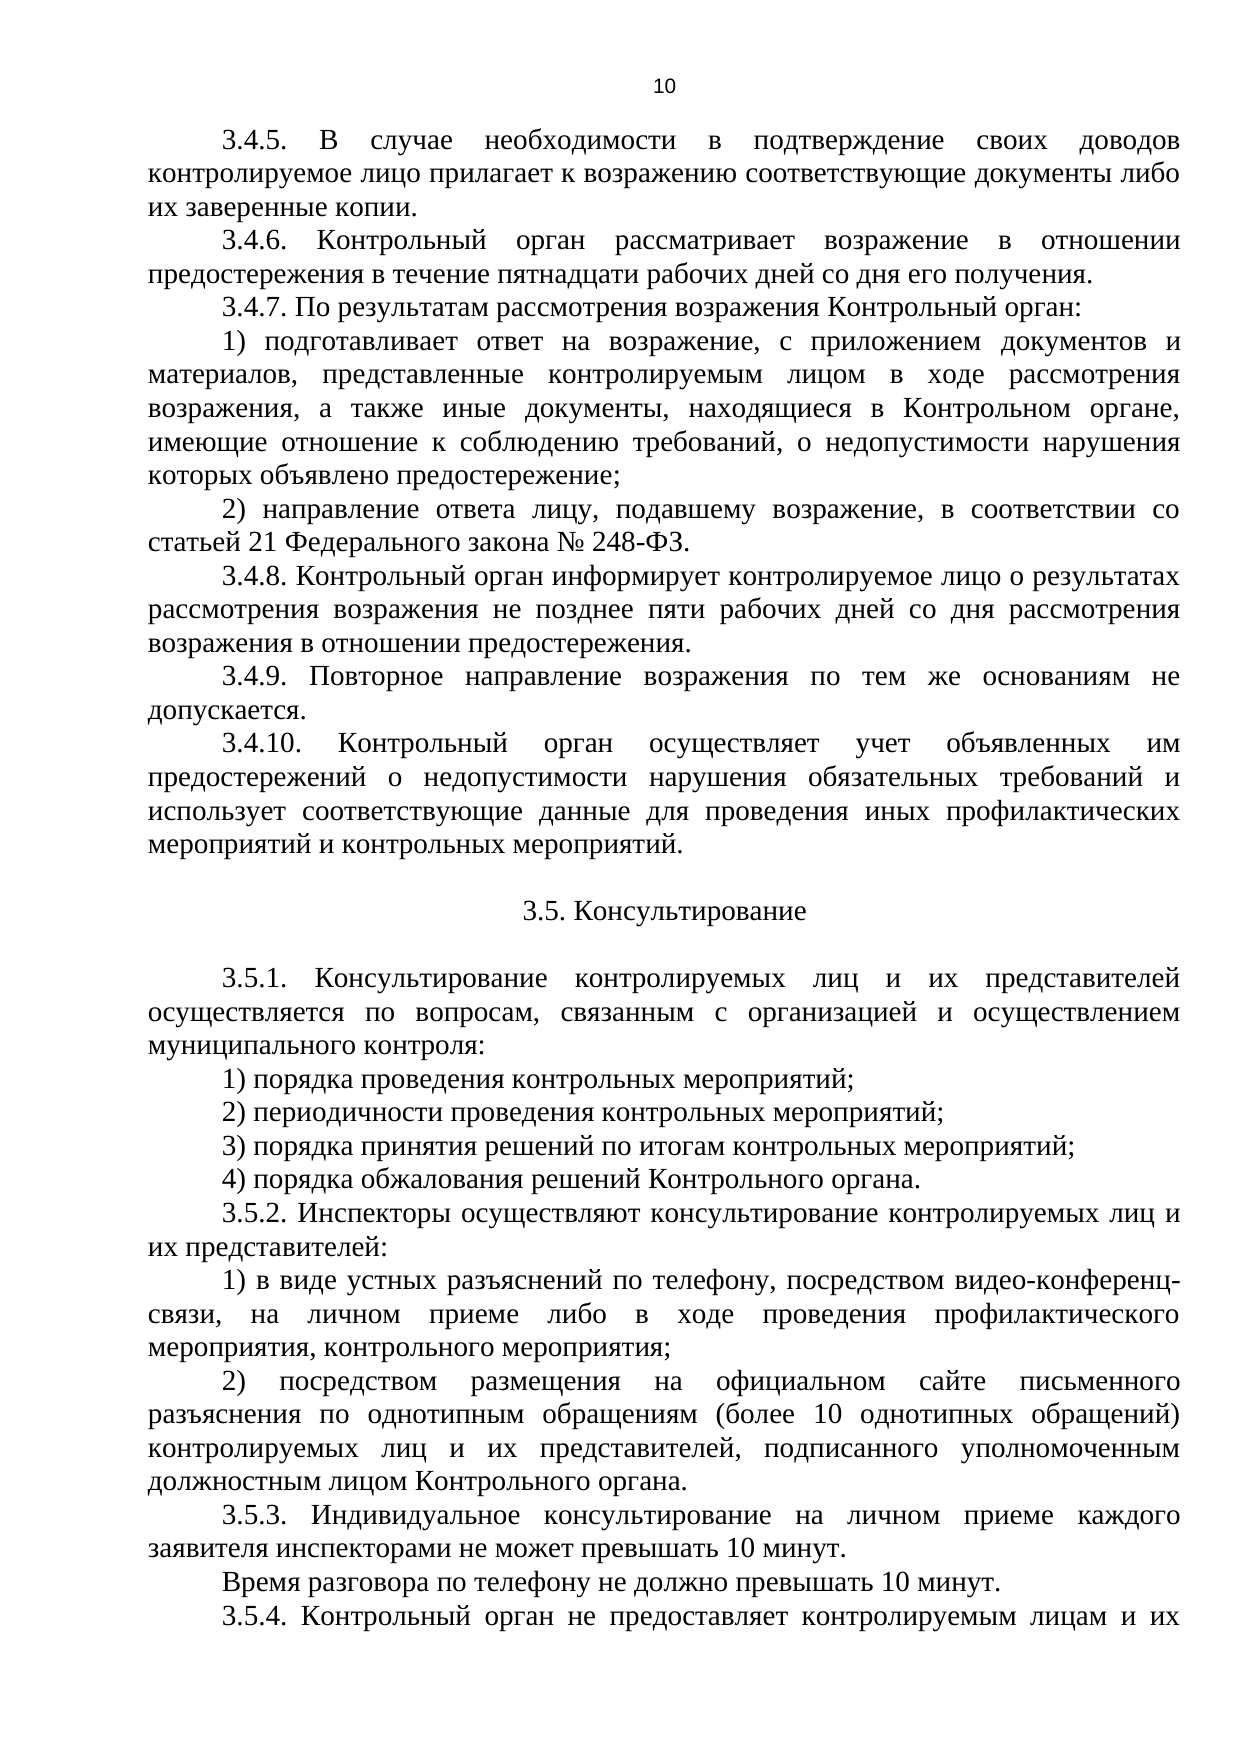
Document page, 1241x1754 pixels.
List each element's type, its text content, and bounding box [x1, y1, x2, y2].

text 1) порядка проведения контрольных мероприятий; [222, 1061, 1181, 1094]
text 3.4.10. Контрольный орган осуществляет учет объявленных им предостережений о недопустимости нарушения обязательных требований и использует соответствующие данные для проведения иных профилактических мероприятий и контрольных мероприятий. [148, 726, 1181, 860]
text 2) периодичности проведения контрольных мероприятий; [222, 1094, 1181, 1128]
text Время разговора по телефону не должно превышать 10 минут. [148, 1564, 1181, 1598]
text 2) направление ответа лицу, подавшему возражение, в соответствии со статьей 21 Федерального закона № 248-ФЗ. [148, 491, 1181, 558]
text 3.4.8. Контрольный орган информирует контролируемое лицо о результатах рассмотрения возражения не позднее пяти рабочих дней со дня рассмотрения возражения в отношении предостережения. [148, 558, 1181, 658]
text 3) порядка принятия решений по итогам контрольных мероприятий; [222, 1128, 1181, 1162]
text 1) подготавливает ответ на возражение, с приложением документов и материалов, представленные контролируемым лицом в ходе рассмотрения возражения, а также иные документы, находящиеся в Контрольном органе, имеющие отношение к соблюдению требований, о недопустимости нарушения которых объявлено предостережение; [148, 323, 1181, 491]
text 2) посредством размещения на официальном сайте письменного разъяснения по однотипным обращениям (более 10 однотипных обращений) контролируемых лиц и их представителей, подписанного уполномоченным должностным лицом Контрольного органа. [148, 1363, 1181, 1497]
text 3.4.6. Контрольный орган рассматривает возражение в отношении предостережения в течение пятнадцати рабочих дней со дня его получения. [148, 222, 1181, 289]
text 1) в виде устных разъяснений по телефону, посредством видео-конференц-связи, на личном приеме либо в ходе проведения профилактического мероприятия, контрольного мероприятия; [148, 1262, 1181, 1363]
text 3.4.7. По результатам рассмотрения возражения Контрольный орган: [148, 289, 1181, 323]
text 4) порядка обжалования решений Контрольного органа. [222, 1162, 1181, 1195]
text 3.5.1. Консультирование контролируемых лиц и их представителей осуществляется по вопросам, связанным с организацией и осуществлением муниципального контроля: [148, 960, 1181, 1061]
list 3.5.2. Инспекторы осуществляют консультирование контролируемых лиц и их представителей: [148, 1195, 1181, 1262]
text 3.5. Консультирование [148, 893, 1181, 927]
text 3.5.3. Индивидуальное консультирование на личном приеме каждого заявителя инспекторами не может превышать 10 минут. [148, 1497, 1181, 1564]
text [148, 1598, 1181, 1631]
text 3.4.5. В случае необходимости в подтверждение своих доводов контролируемое лицо прилагает к возражению соответствующие документы либо их заверенные копии. [148, 122, 1181, 222]
text 3.4.9. Повторное направление возражения по тем же основаниям не допускается. [148, 658, 1181, 726]
